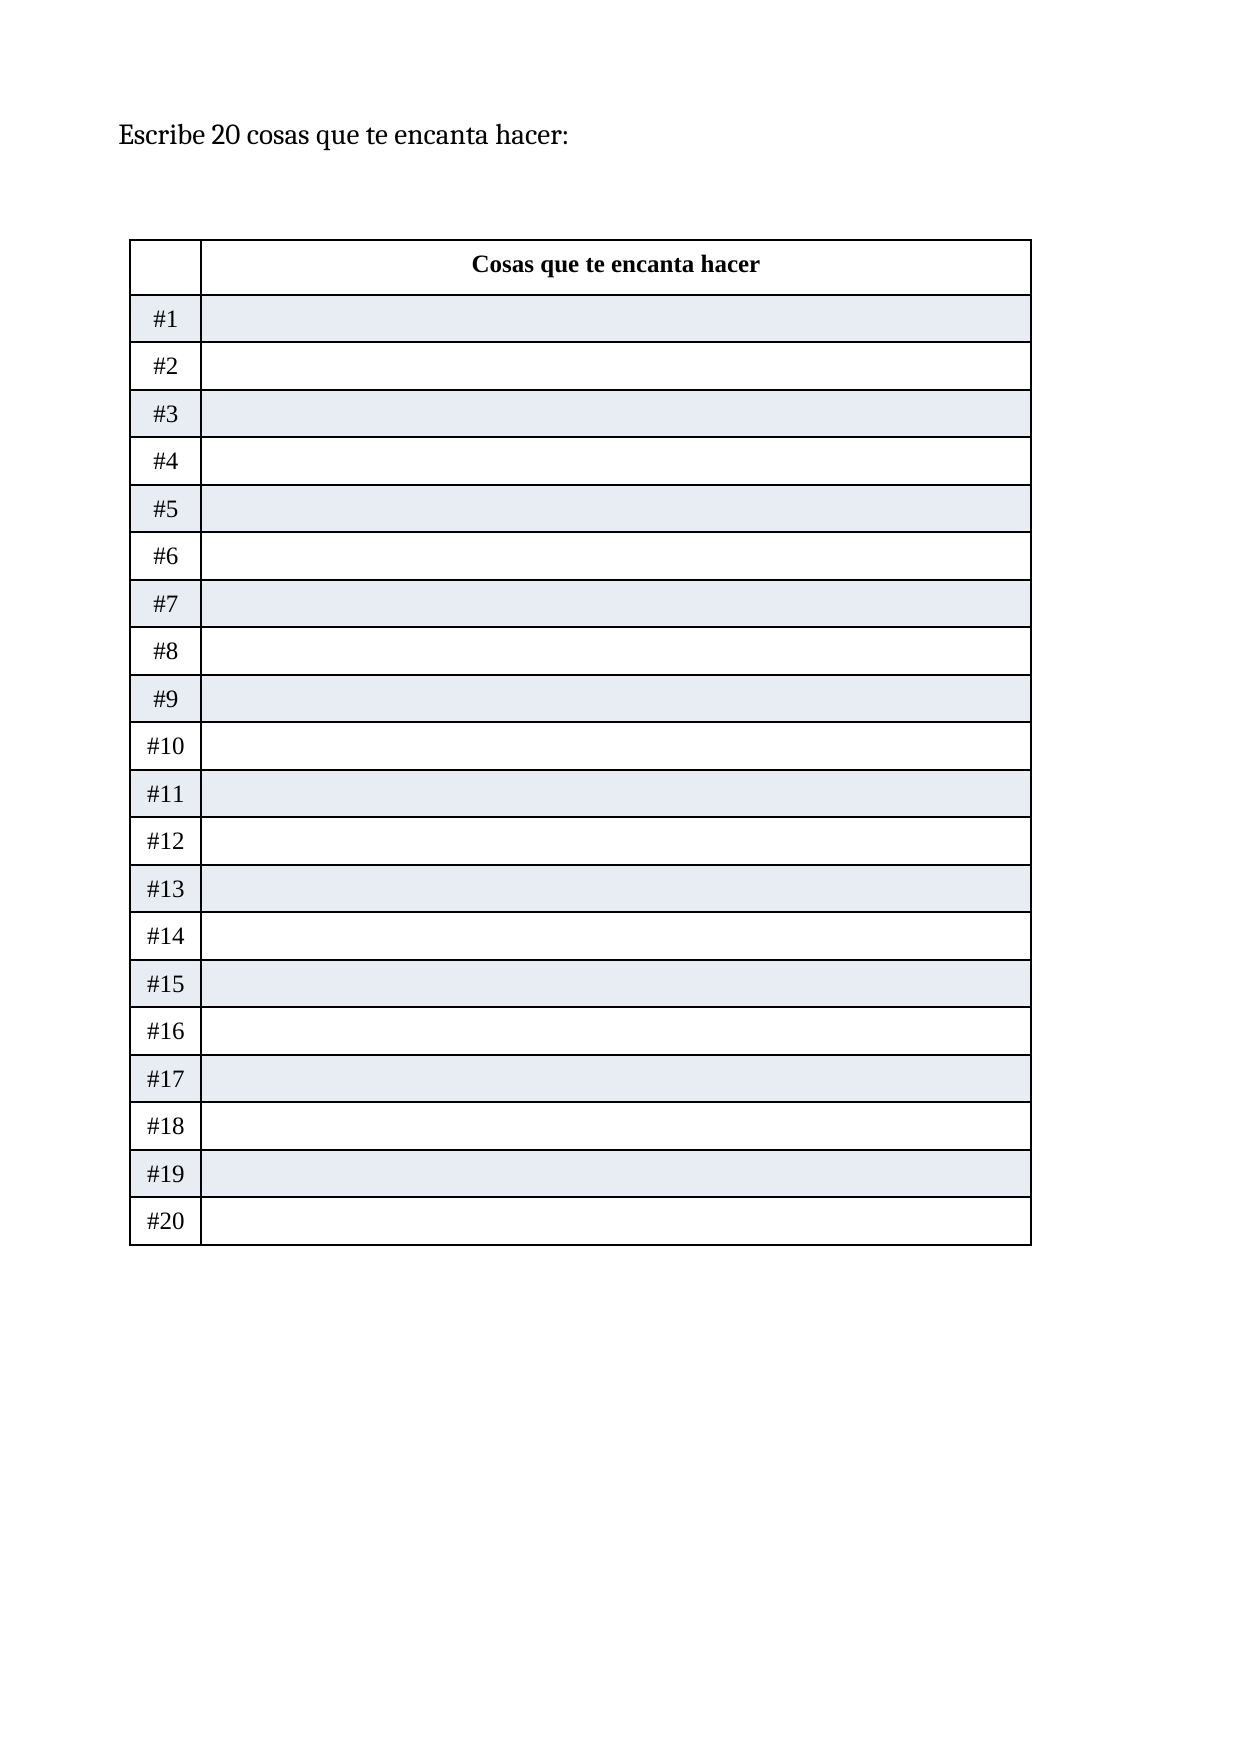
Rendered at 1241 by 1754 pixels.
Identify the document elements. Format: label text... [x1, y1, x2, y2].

table_cell [202, 866, 1030, 911]
table_cell [202, 1151, 1030, 1196]
table_cell #14 [131, 913, 200, 958]
table_cell #2 [131, 343, 200, 388]
table_cell [202, 438, 1030, 483]
text Escribe 20 cosas que te encanta hacer: [118, 118, 1122, 152]
table_cell [202, 1103, 1030, 1148]
table_cell #4 [131, 438, 200, 483]
table_cell [202, 296, 1030, 341]
table_cell [202, 486, 1030, 531]
table_cell [202, 1008, 1030, 1053]
table_cell #13 [131, 866, 200, 911]
table_cell #19 [131, 1151, 200, 1196]
table_cell #15 [131, 961, 200, 1006]
table_cell [202, 1056, 1030, 1101]
table_cell #7 [131, 581, 200, 626]
table_cell #18 [131, 1103, 200, 1148]
table_cell #11 [131, 771, 200, 816]
table_header Cosas que te encanta hacer [202, 241, 1030, 293]
table_cell #16 [131, 1008, 200, 1053]
table_cell [202, 1198, 1030, 1243]
table_cell [202, 581, 1030, 626]
table_cell [202, 533, 1030, 578]
table_header [131, 241, 200, 293]
table_cell [202, 343, 1030, 388]
table_cell #20 [131, 1198, 200, 1243]
table_cell #9 [131, 676, 200, 721]
table_cell [202, 961, 1030, 1006]
table_cell #1 [131, 296, 200, 341]
table_cell #3 [131, 391, 200, 436]
table_cell #17 [131, 1056, 200, 1101]
table_cell [202, 676, 1030, 721]
table_cell [202, 628, 1030, 673]
table_cell [202, 818, 1030, 863]
table_cell #5 [131, 486, 200, 531]
table_cell [202, 723, 1030, 768]
table_cell #10 [131, 723, 200, 768]
table_cell [202, 391, 1030, 436]
table_cell #12 [131, 818, 200, 863]
table_cell [202, 913, 1030, 958]
table_cell #6 [131, 533, 200, 578]
table_cell #8 [131, 628, 200, 673]
table_cell [202, 771, 1030, 816]
